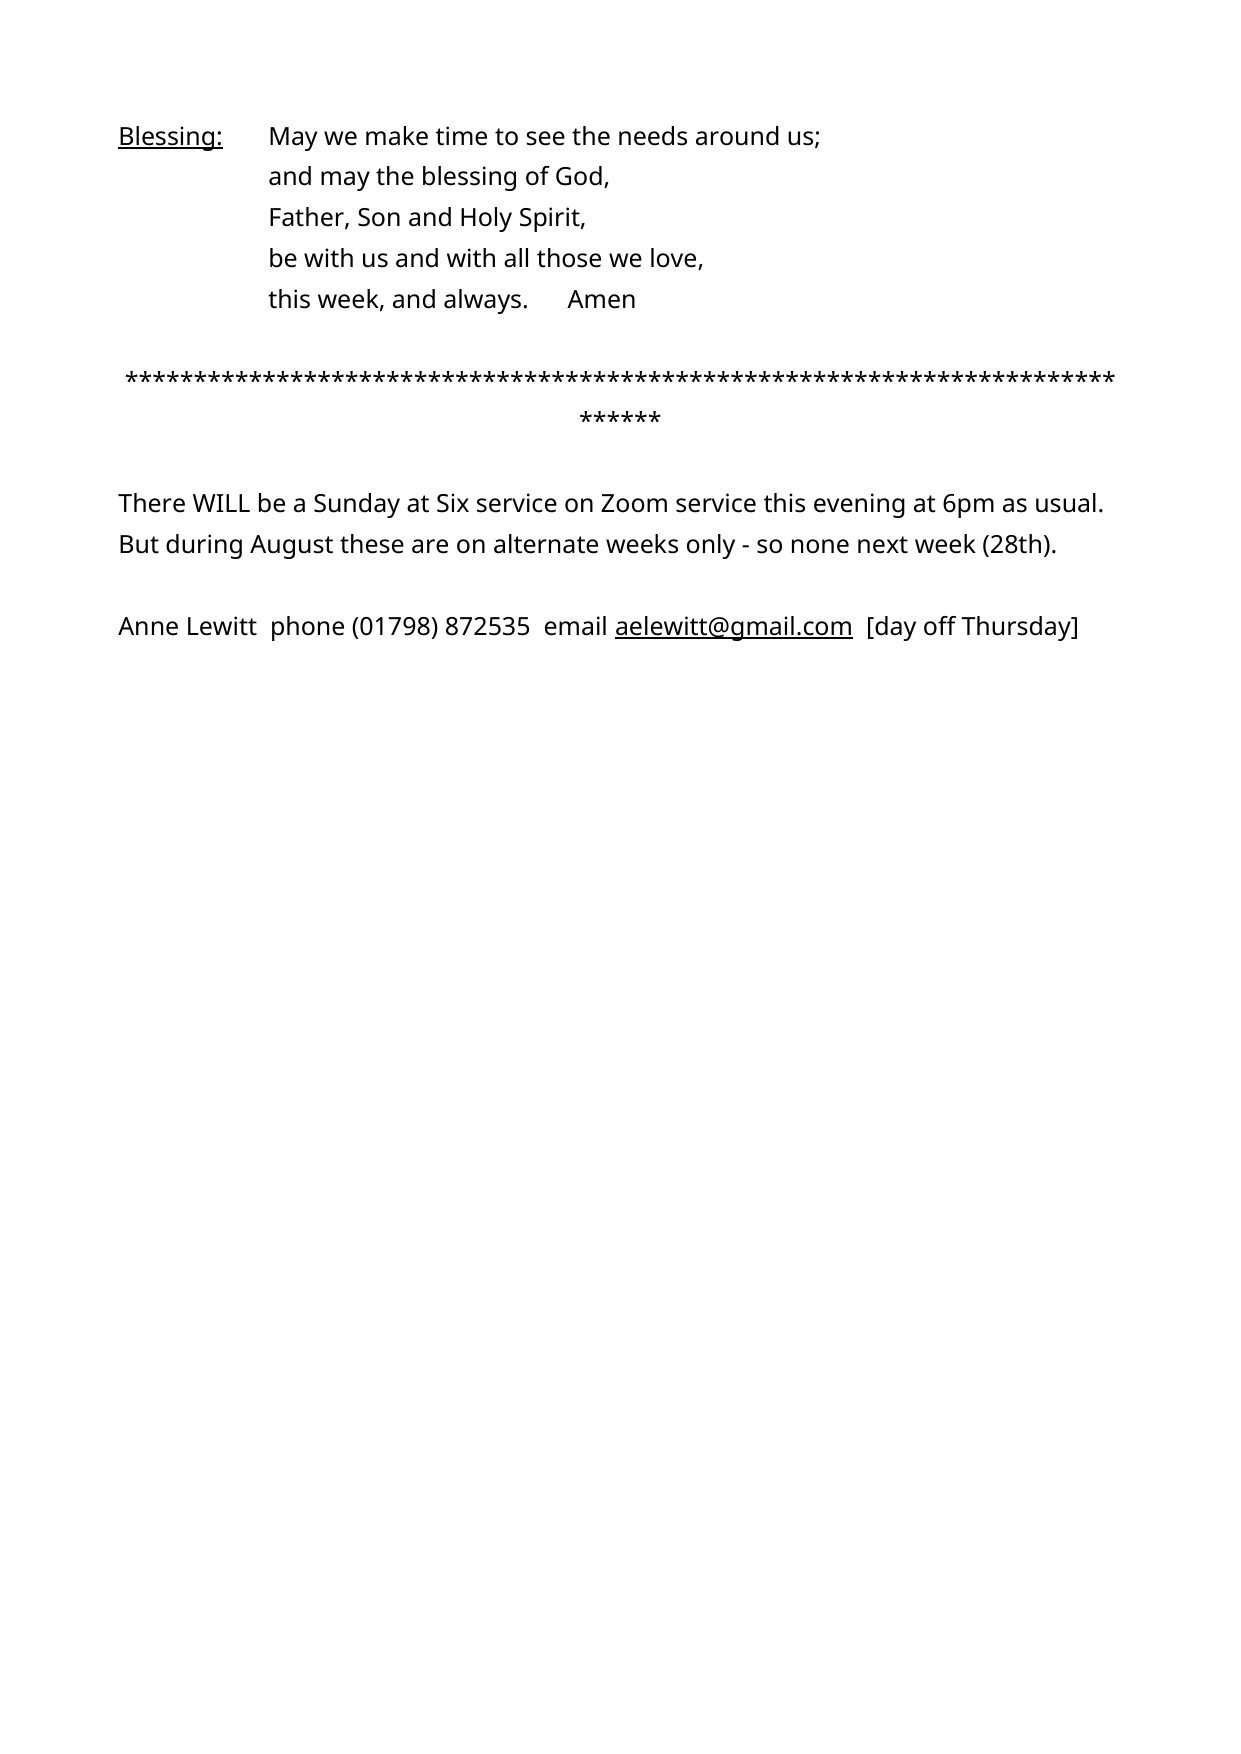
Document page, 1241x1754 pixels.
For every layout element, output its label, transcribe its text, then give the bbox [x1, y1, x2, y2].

text There WILL be a Sunday at Six service on Zoom service this evening at 6pm as usual. [118, 486, 1122, 520]
text Father, Son and Holy Spirit, [118, 200, 1122, 234]
text Anne Lewitt phone (01798) 872535 email aelewitt@gmail.com [day off Thursday] [118, 608, 1122, 642]
text But during August these are on alternate weeks only - so none next week (28th). [118, 526, 1122, 561]
text this week, and always. Amen [118, 281, 1122, 316]
text be with us and with all those we love, [118, 241, 1122, 275]
text and may the blessing of God, [118, 159, 1122, 193]
text ****************************************************************************** [118, 363, 1122, 438]
text Blessing: May we make time to see the needs around us; [118, 118, 1122, 152]
